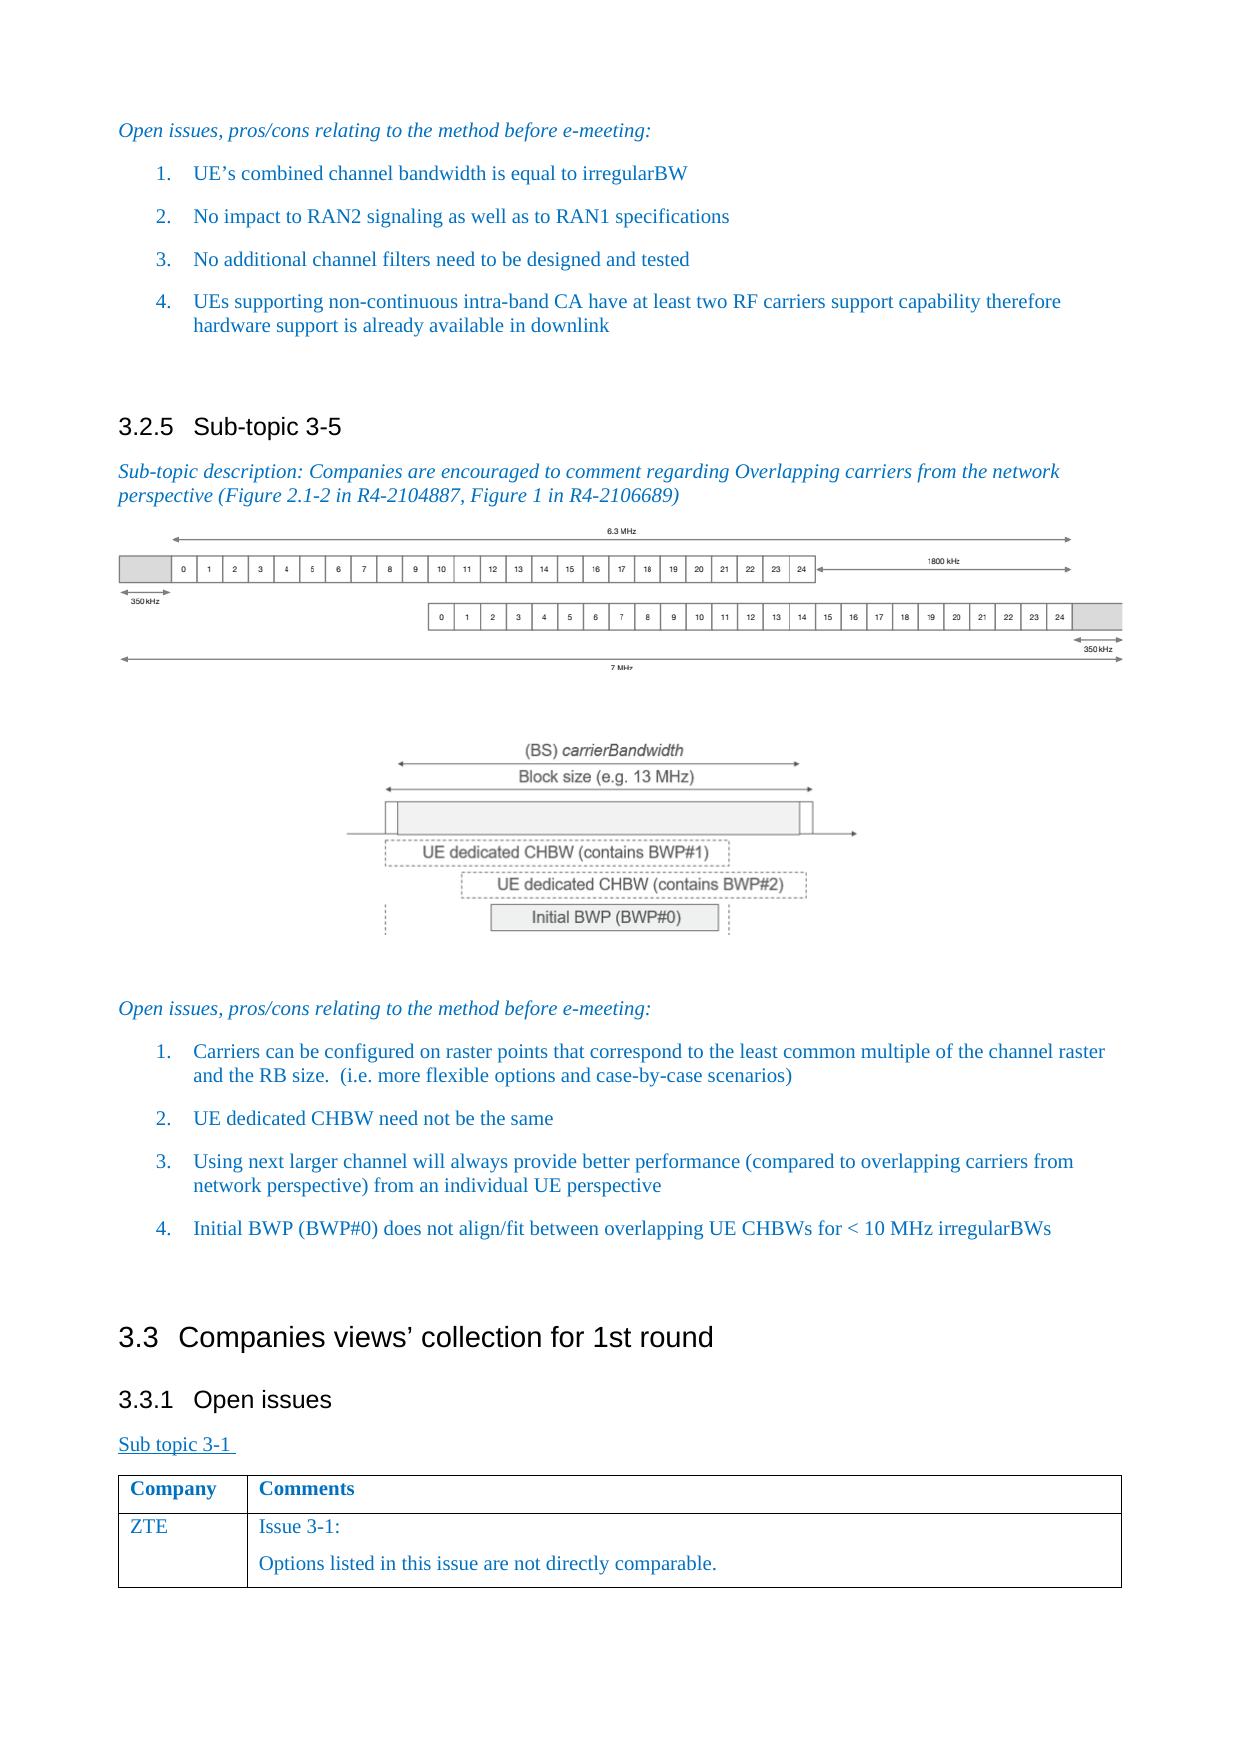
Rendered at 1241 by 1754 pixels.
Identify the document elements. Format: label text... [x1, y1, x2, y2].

list Using next larger channel will always provide better performance (compared to overlapping carriers from network perspective) from an individual UE perspective [156, 1149, 1122, 1197]
subtitle Sub-topic 3-5 [118, 411, 1122, 440]
table_header Comments [248, 1476, 1121, 1513]
list UEs supporting non-continuous intra-band CA have at least two RF carriers support capability therefore hardware support is already available in downlink [156, 289, 1122, 337]
picture [346, 731, 895, 935]
list Initial BWP (BWP#0) does not align/fit between overlapping UE CHBWs for < 10 MHz irregularBWs [156, 1216, 1122, 1240]
table_cell ZTE [119, 1514, 247, 1587]
text Open issues, pros/cons relating to the method before e-meeting: [118, 996, 1122, 1020]
subtitle Companies views’ collection for 1st round [118, 1320, 1122, 1354]
list No additional channel filters need to be designed and tested [156, 246, 1122, 271]
subtitle Open issues [118, 1385, 1122, 1414]
table_header Company [119, 1476, 247, 1513]
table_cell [248, 1514, 1121, 1587]
text Open issues, pros/cons relating to the method before e-meeting: [118, 118, 1122, 142]
list No impact to RAN2 signaling as well as to RAN1 specifications [156, 204, 1122, 228]
list UE’s combined channel bandwidth is equal to irregularBW [156, 161, 1122, 185]
text Sub topic 3-1 [118, 1432, 1122, 1456]
text Sub-topic description: Companies are encouraged to comment regarding Overlapping carriers from the network perspective (Figure 2.1-2 in R4-2104887, Figure 1 in R4-2106689) [118, 459, 1122, 507]
list Carriers can be configured on raster points that correspond to the least common multiple of the channel raster and the RB size. (i.e. more flexible options and case-by-case scenarios) [156, 1039, 1122, 1087]
list UE dedicated CHBW need not be the same [156, 1106, 1122, 1130]
